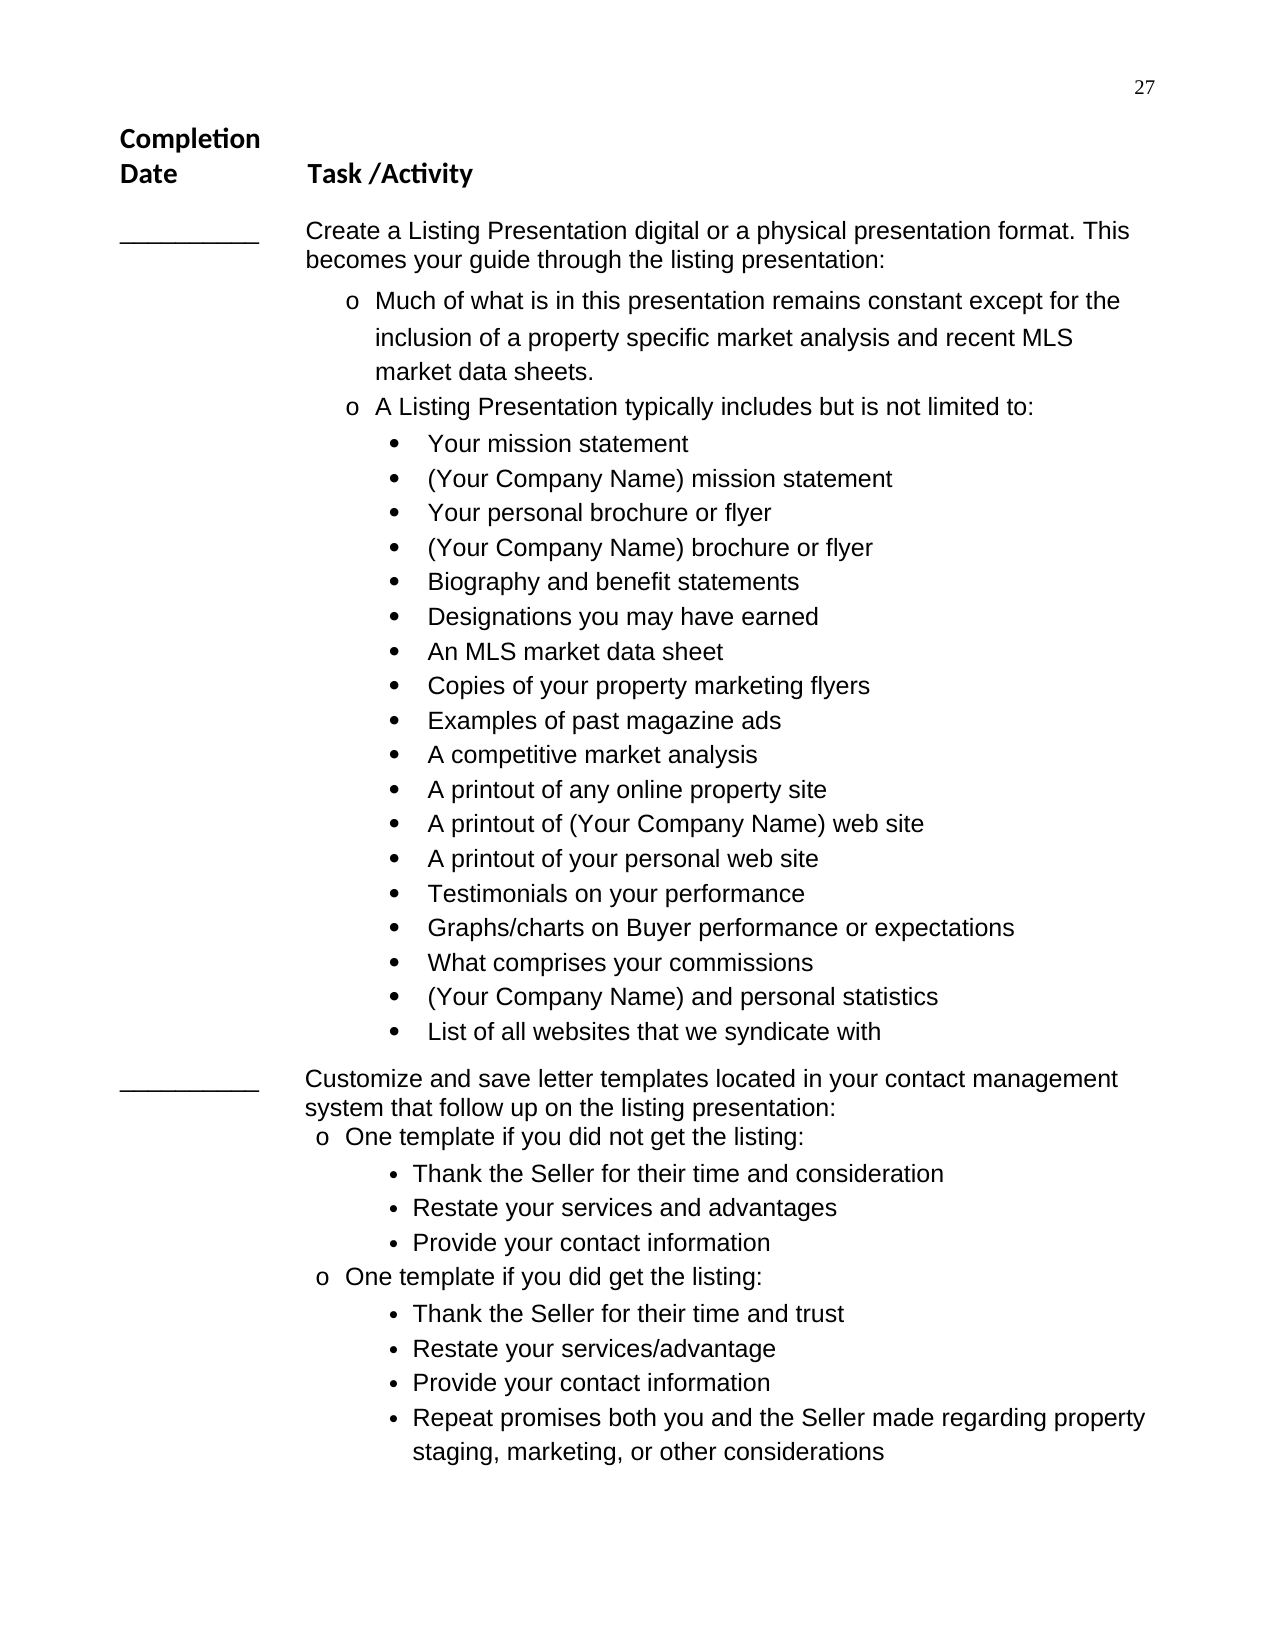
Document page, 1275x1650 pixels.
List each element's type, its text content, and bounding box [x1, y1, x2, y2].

list Examples of past magazine ads [390, 706, 1155, 734]
list A printout of your personal web site [390, 844, 1155, 873]
list (Your Company Name) brochure or flyer [390, 533, 1155, 562]
list Thank the Seller for their time and trust [390, 1299, 1155, 1328]
list Your mission statement [390, 429, 1155, 458]
list Much of what is in this presentation remains constant except for the inclusion of a property specific market analysis and recent MLS market data sheets. [345, 286, 1155, 386]
list A printout of (Your Company Name) web site [390, 809, 1155, 838]
list Biography and benefit statements [390, 567, 1155, 596]
list Graphs/charts on Buyer performance or expectations [390, 913, 1155, 942]
list An MLS market data sheet [390, 636, 1155, 665]
list One template if you did not get the listing: [315, 1121, 1155, 1152]
list (Your Company Name) and personal statistics [390, 982, 1155, 1011]
list (Your Company Name) mission statement [390, 463, 1155, 492]
list Restate your services and advantages [390, 1193, 1155, 1222]
list Your personal brochure or flyer [390, 498, 1155, 527]
text __________ Customize and save letter templates located in your contact management [120, 1064, 1155, 1093]
text Completion [120, 120, 1155, 156]
list List of all websites that we syndicate with [390, 1017, 1155, 1046]
list Testimonials on your performance [390, 878, 1155, 907]
list Thank the Seller for their time and consideration [390, 1158, 1155, 1187]
list A competitive market analysis [390, 740, 1155, 769]
text __________ Create a Listing Presentation digital or a physical presentation format. This becomes your guide through the listing presentation: [120, 216, 1155, 274]
list Restate your services/advantage [390, 1333, 1155, 1362]
list What comprises your commissions [390, 948, 1155, 977]
list Repeat promises both you and the Seller made regarding property staging, marketing, or other considerations [390, 1402, 1155, 1466]
list Provide your contact information [390, 1368, 1155, 1397]
list One template if you did get the listing: [315, 1262, 1155, 1293]
list A Listing Presentation typically includes but is not limited to: [345, 392, 1155, 423]
list Copies of your property marketing flyers [390, 671, 1155, 700]
text Date Task /Activity [120, 156, 1155, 191]
list A printout of any online property site [390, 775, 1155, 804]
text system that follow up on the listing presentation: [270, 1093, 1155, 1121]
list Provide your contact information [390, 1227, 1155, 1256]
list Designations you may have earned [390, 602, 1155, 631]
